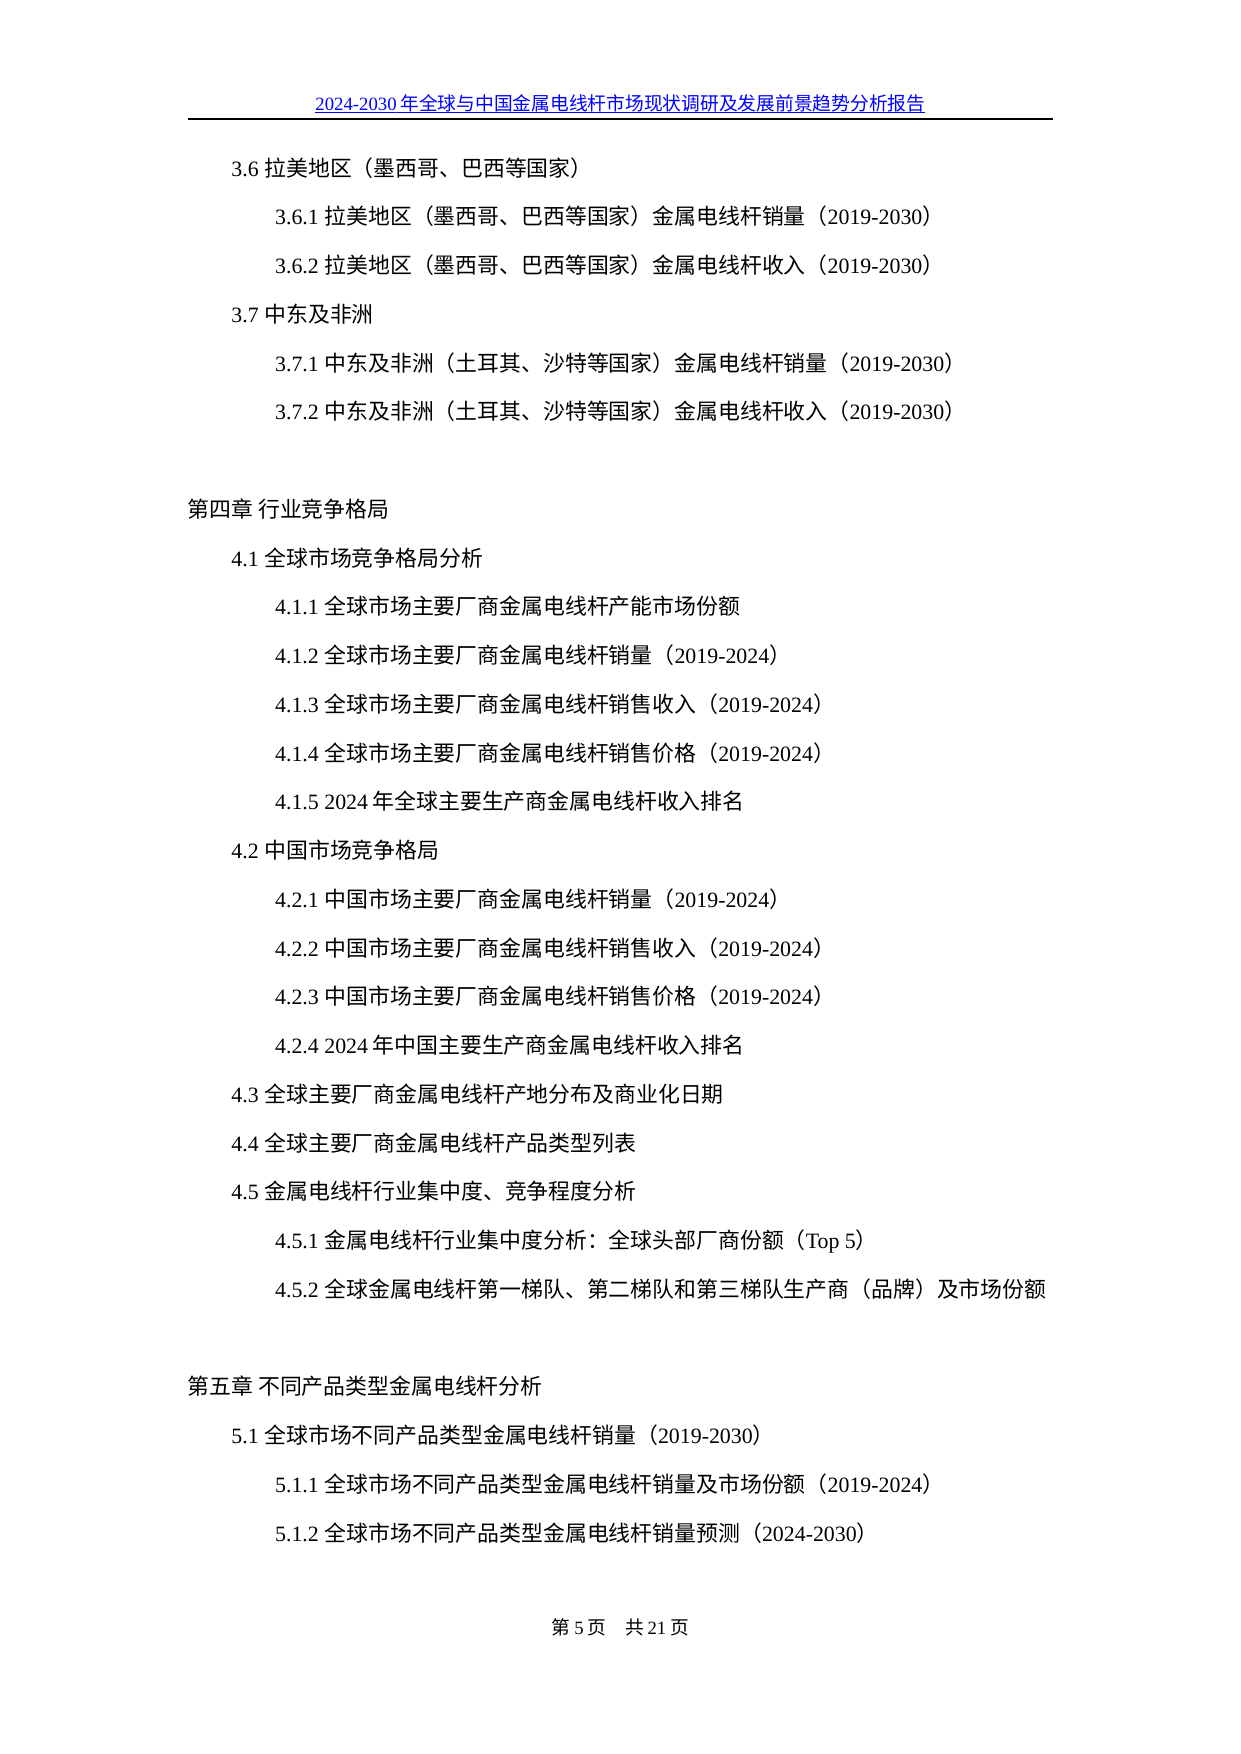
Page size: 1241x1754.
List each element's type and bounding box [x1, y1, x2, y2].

text [187, 150, 1053, 1548]
